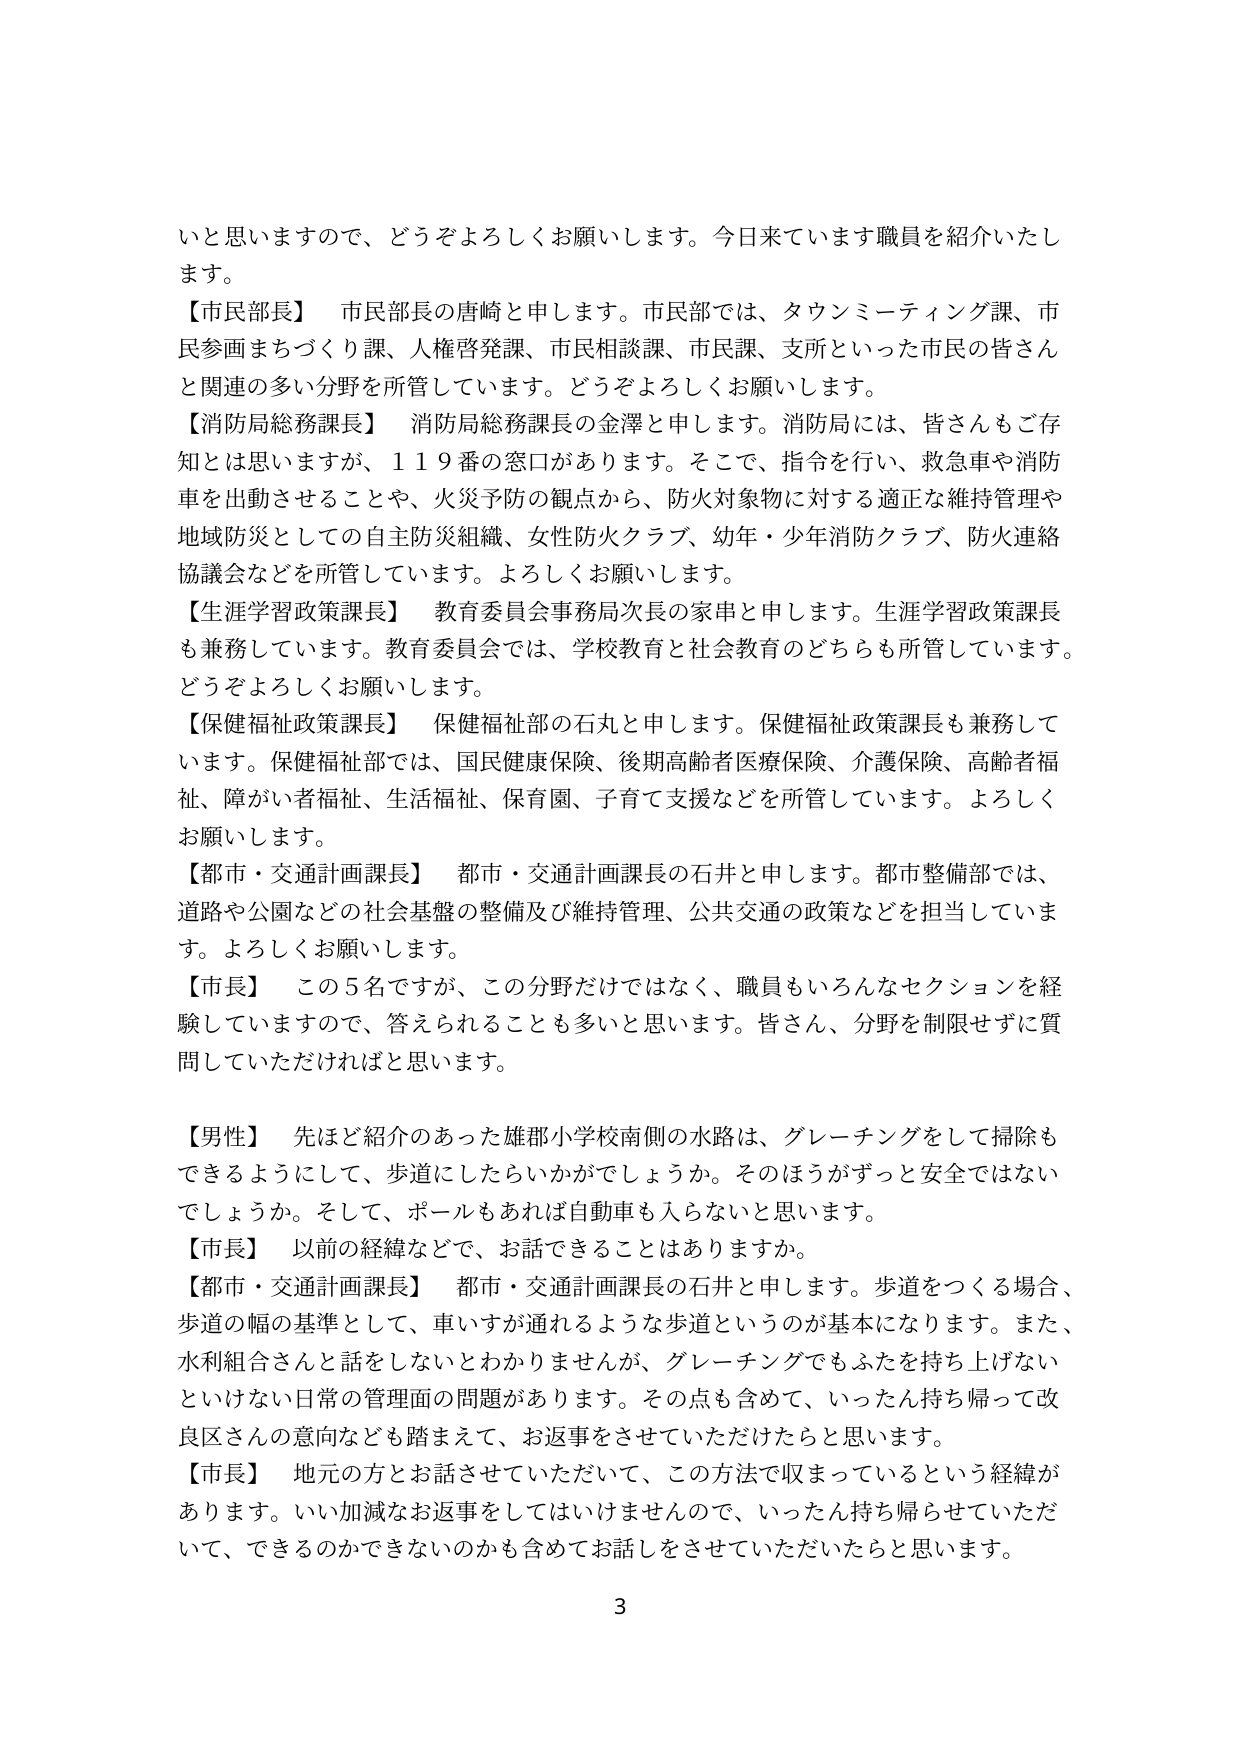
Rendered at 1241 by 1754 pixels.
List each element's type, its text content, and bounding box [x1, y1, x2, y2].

text 【消防局総務課長】 消防局総務課長の金澤と申します。消防局には、皆さんもご存知とは思いますが、１１９番の窓口があります。そこで、指令を行い、救急車や消防車を出動させることや、火災予防の観点から、防火対象物に対する適正な維持管理や地域防災としての自主防災組織、女性防火クラブ、幼年・少年消防クラブ、防火連絡協議会などを所管しています。よろしくお願いします。 [177, 404, 1063, 592]
text 【市長】 地元の方とお話させていただいて、この方法で収まっているという経緯があります。いい加減なお返事をしてはいけませんので、いったん持ち帰らせていただいて、できるのかできないのかも含めてお話しをさせていただいたらと思います。 [177, 1454, 1063, 1567]
text 【都市・交通計画課長】 都市・交通計画課長の石井と申します。都市整備部では、道路や公園などの社会基盤の整備及び維持管理、公共交通の政策などを担当しています。よろしくお願いします。 [177, 854, 1063, 967]
text 【保健福祉政策課長】 保健福祉部の石丸と申します。保健福祉政策課長も兼務しています。保健福祉部では、国民健康保険、後期高齢者医療保険、介護保険、高齢者福祉、障がい者福祉、生活福祉、保育園、子育て支援などを所管しています。よろしくお願いします。 [177, 704, 1063, 854]
text 【市長】 以前の経緯などで、お話できることはありますか。 [177, 1229, 1063, 1267]
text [177, 217, 1063, 292]
text 【男性】 先ほど紹介のあった雄郡小学校南側の水路は、グレーチングをして掃除もできるようにして、歩道にしたらいかがでしょうか。そのほうがずっと安全ではないでしょうか。そして、ポールもあれば自動車も入らないと思います。 [177, 1117, 1063, 1229]
text 【市長】 この５名ですが、この分野だけではなく、職員もいろんなセクションを経験していますので、答えられることも多いと思います。皆さん、分野を制限せずに質問していただければと思います。 [177, 967, 1063, 1079]
text 【都市・交通計画課長】 都市・交通計画課長の石井と申します。歩道をつくる場合、歩道の幅の基準として、車いすが通れるような歩道というのが基本になります。また、水利組合さんと話をしないとわかりませんが、グレーチングでもふたを持ち上げないといけない日常の管理面の問題があります。その点も含めて、いったん持ち帰って改良区さんの意向なども踏まえて、お返事をさせていただけたらと思います。 [177, 1267, 1063, 1454]
text 【市民部長】 市民部長の唐崎と申します。市民部では、タウンミーティング課、市民参画まちづくり課、人権啓発課、市民相談課、市民課、支所といった市民の皆さんと関連の多い分野を所管しています。どうぞよろしくお願いします。 [177, 292, 1063, 404]
text 【生涯学習政策課長】 教育委員会事務局次長の家串と申します。生涯学習政策課長も兼務しています。教育委員会では、学校教育と社会教育のどちらも所管しています。どうぞよろしくお願いします。 [177, 592, 1063, 704]
